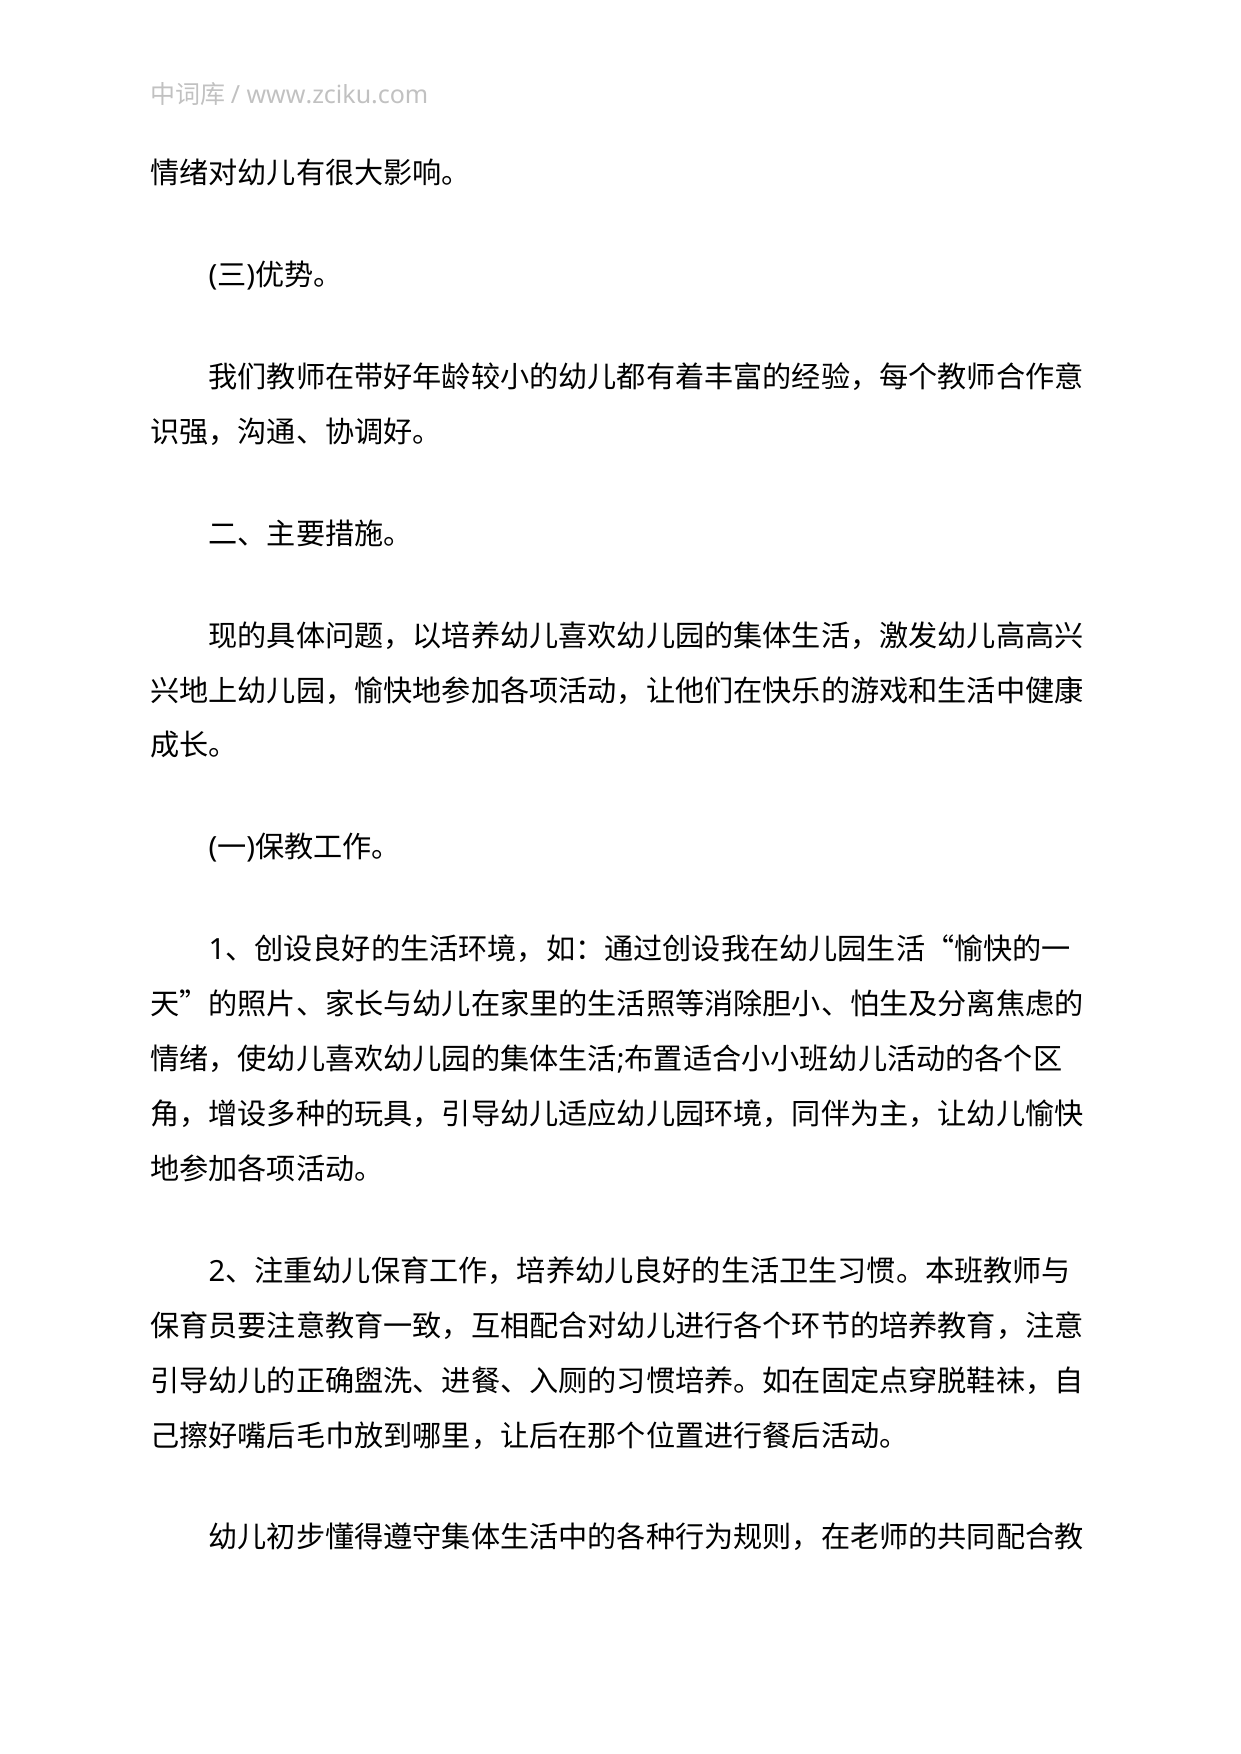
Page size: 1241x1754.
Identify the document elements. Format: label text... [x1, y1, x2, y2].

text 现的具体问题，以培养幼儿喜欢幼儿园的集体生活，激发幼儿高高兴兴地上幼儿园，愉快地参加各项活动，让他们在快乐的游戏和生活中健康成长。 [150, 612, 1090, 764]
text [150, 1514, 1090, 1556]
text (三)优势。 [150, 252, 1090, 294]
text 2、注重幼儿保育工作，培养幼儿良好的生活卫生习惯。本班教师与保育员要注意教育一致，互相配合对幼儿进行各个环节的培养教育，注意引导幼儿的正确盥洗、进餐、入厕的习惯培养。如在固定点穿脱鞋袜，自己擦好嘴后毛巾放到哪里，让后在那个位置进行餐后活动。 [150, 1247, 1090, 1454]
text 二、主要措施。 [150, 510, 1090, 553]
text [150, 150, 1090, 192]
text 1、创设良好的生活环境，如：通过创设我在幼儿园生活“愉快的一天”的照片、家长与幼儿在家里的生活照等消除胆小、怕生及分离焦虑的情绪，使幼儿喜欢幼儿园的集体生活;布置适合小小班幼儿活动的各个区角，增设多种的玩具，引导幼儿适应幼儿园环境，同伴为主，让幼儿愉快地参加各项活动。 [150, 926, 1090, 1188]
text (一)保教工作。 [150, 824, 1090, 866]
text 我们教师在带好年龄较小的幼儿都有着丰富的经验，每个教师合作意识强，沟通、协调好。 [150, 354, 1090, 451]
